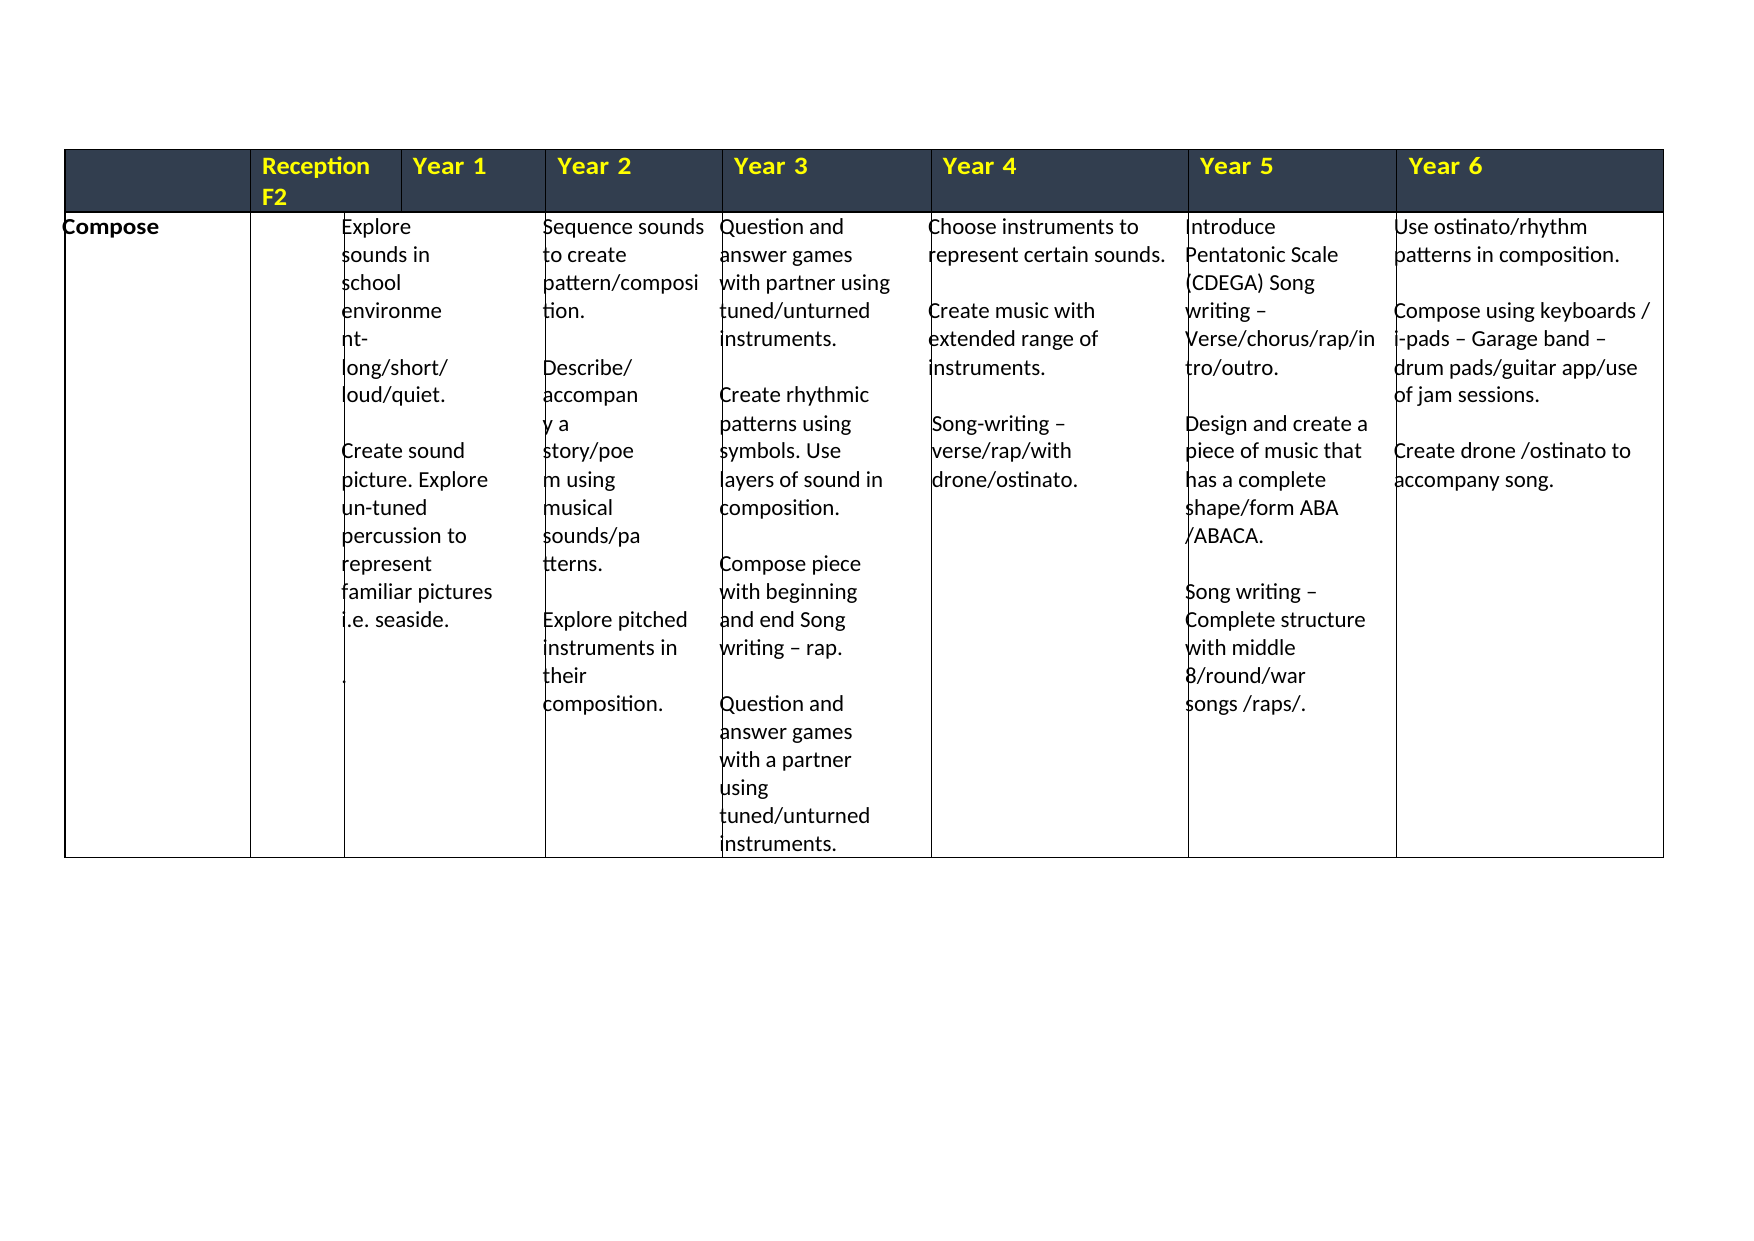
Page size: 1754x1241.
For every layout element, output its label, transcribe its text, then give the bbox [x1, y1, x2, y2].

table_cell Compose [66, 213, 250, 857]
table_header Year 5 [1189, 150, 1396, 211]
table_cell Use ostinato/rhythm patterns in composition. Compose using keyboards / i-pads – Garage band – drum pads/guitar app/use of jam sessions. Create drone /ostinato to accompany song. [1397, 213, 1663, 857]
table_cell Choose instruments to represent certain sounds. Create music with extended range of instruments. Song-writing – verse/rap/with drone/ostinato. [932, 213, 1188, 857]
table_cell [251, 213, 344, 857]
table_cell Introduce Pentatonic Scale (CDEGA) Song writing – Verse/chorus/rap/intro/outro. Design and create a piece of music that has a complete shape/form ABA /ABACA. Song writing – Complete structure with middle 8/round/war songs /raps/. [1189, 213, 1396, 857]
table_header Reception F2 [251, 150, 401, 211]
table_header Year 2 [546, 150, 722, 211]
table_header [66, 150, 250, 211]
table_header Year 3 [723, 150, 931, 211]
table_cell Explore sounds in school environment- long/short/loud/quiet. Create sound picture. Explore un-tuned percussion to represent familiar pictures i.e. seaside. . [345, 213, 545, 857]
table_header Year 4 [932, 150, 1188, 211]
table_cell Question and answer games with partner using tuned/unturned instruments. Create rhythmic patterns using symbols. Use layers of sound in composition. Compose piece with beginning and end Song writing – rap. Question and answer games with a partner using tuned/unturned instruments. [723, 213, 931, 857]
table_header Year 6 [1397, 150, 1663, 211]
table_header Year 1 [402, 150, 545, 211]
table_cell Sequence sounds to create pattern/composition. Describe/accompany a story/poem using musical sounds/patterns. Explore pitched instruments in their composition. [546, 213, 722, 857]
